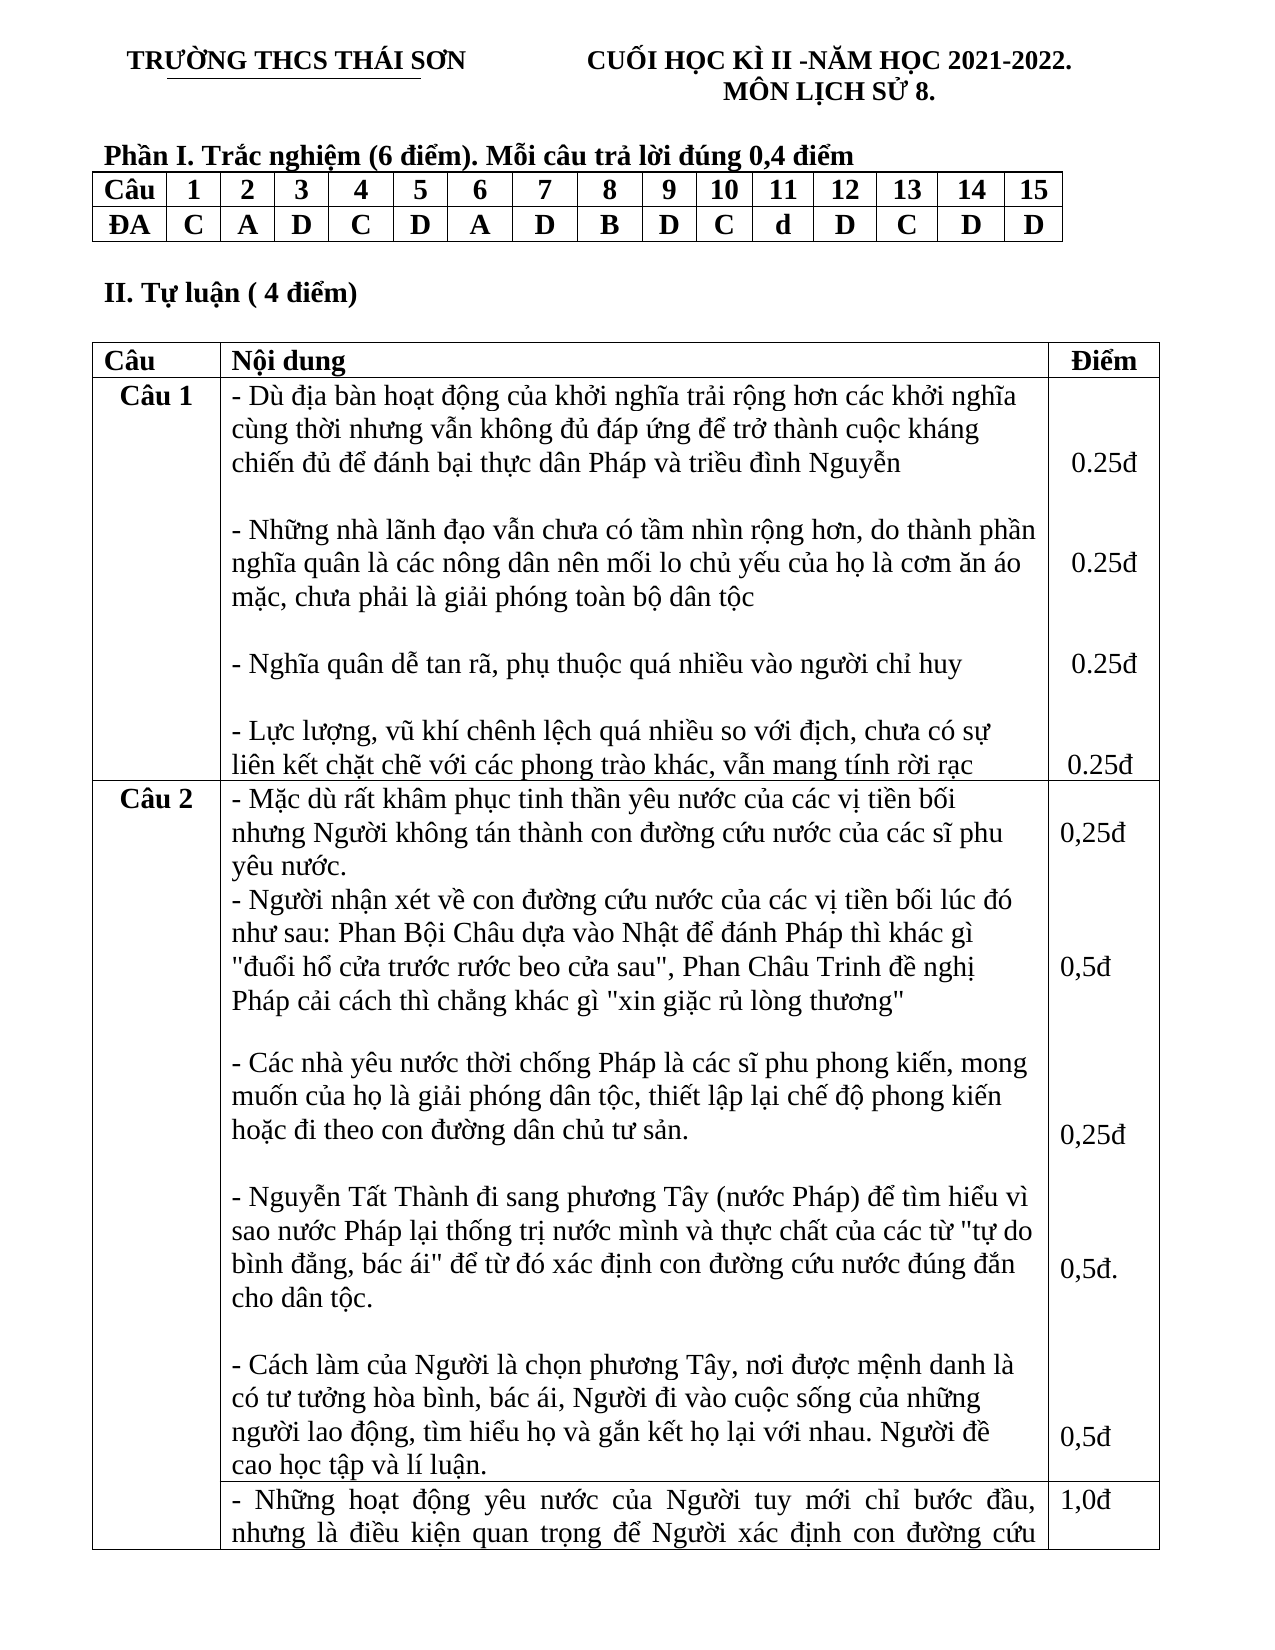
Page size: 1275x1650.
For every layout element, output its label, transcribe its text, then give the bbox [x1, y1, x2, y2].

table_header Điểm [1049, 343, 1159, 377]
table_header Câu [93, 343, 220, 377]
table_header 13 [877, 173, 937, 206]
table_header 1 [167, 173, 220, 206]
table_cell - Mặc dù rất khâm phục tinh thần yêu nước của các vị tiền bối nhưng Người không tán thành con đường cứu nước của các sĩ phu yêu nước. - Người nhận xét về con đường cứu nước của các vị tiền bối lúc đó như sau: Phan Bội Châu dựa vào Nhật để đánh Pháp thì khác gì "đuổi hổ cửa trước rước beo cửa sau", Phan Châu Trinh đề nghị Pháp cải cách thì chẳng khác gì "xin giặc rủ lòng thương" - Các nhà yêu nước thời chống Pháp là các sĩ phu phong kiến, mong muốn của họ là giải phóng dân tộc, thiết lập lại chế độ phong kiến hoặc đi theo con đường dân chủ tư sản. - Nguyễn Tất Thành đi sang phương Tây (nước Pháp) để tìm hiểu vì sao nước Pháp lại thống trị nước mình và thực chất của các từ "tự do bình đẳng, bác ái" để từ đó xác định con đường cứu nước đúng đắn cho dân tộc. - Cách làm của Người là chọn phương Tây, nơi được mệnh danh là có tư tưởng hòa bình, bác ái, Người đi vào cuộc sống của những người lao động, tìm hiểu họ và gắn kết họ lại với nhau. Người đề cao học tập và lí luận. [221, 781, 1048, 1481]
table_cell D [814, 207, 876, 241]
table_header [57, 44, 536, 138]
table_header 8 [578, 173, 642, 206]
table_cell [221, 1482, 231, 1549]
table_header 15 [1005, 173, 1062, 206]
table_header Nội dung [221, 343, 1048, 377]
text Phần I. Trắc nghiệm (6 điểm). Mỗi câu trả lời đúng 0,4 điểm [103, 138, 1211, 171]
table_header 3 [275, 173, 328, 206]
table_header 10 [697, 173, 752, 206]
table_cell C [167, 207, 220, 241]
table_cell 0.25đ 0.25đ 0.25đ 0.25đ [1049, 378, 1159, 780]
table_header Câu [93, 173, 166, 206]
table_cell - Dù địa bàn hoạt động của khởi nghĩa trải rộng hơn các khởi nghĩa cùng thời nhưng vẫn không đủ đáp ứng để trở thành cuộc kháng chiến đủ để đánh bại thực dân Pháp và triều đình Nguyễn - Những nhà lãnh đạo vẫn chưa có tầm nhìn rộng hơn, do thành phần nghĩa quân là các nông dân nên mối lo chủ yếu của họ là cơm ăn áo mặc, chưa phải là giải phóng toàn bộ dân tộc - Nghĩa quân dễ tan rã, phụ thuộc quá nhiều vào người chỉ huy - Lực lượng, vũ khí chênh lệch quá nhiều so với địch, chưa có sự liên kết chặt chẽ với các phong trào khác, vẫn mang tính rời rạc [221, 378, 1048, 780]
table_cell C [877, 207, 937, 241]
table_cell D [643, 207, 696, 241]
table_cell D [938, 207, 1004, 241]
table_header 5 [394, 173, 447, 206]
table_cell D [513, 207, 577, 241]
table_cell d [753, 207, 813, 241]
table_header 6 [448, 173, 512, 206]
table_header 11 [753, 173, 813, 206]
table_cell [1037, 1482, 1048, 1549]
table_cell 0,25đ 0,5đ 0,25đ 0,5đ. 0,5đ [1049, 781, 1159, 1481]
table_header 2 [221, 173, 274, 206]
table_cell Câu 1 [93, 378, 220, 780]
table_cell ĐA [93, 207, 166, 241]
table_cell B [578, 207, 642, 241]
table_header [536, 44, 1122, 138]
table_cell 1,0đ [1049, 1482, 1159, 1549]
table_cell D [1005, 207, 1062, 241]
table_cell A [448, 207, 512, 241]
table_header 7 [513, 173, 577, 206]
table_cell D [394, 207, 447, 241]
table_cell A [221, 207, 274, 241]
table_header 9 [643, 173, 696, 206]
table_cell D [275, 207, 328, 241]
table_header 4 [329, 173, 393, 206]
table_header 14 [938, 173, 1004, 206]
table_header 12 [814, 173, 876, 206]
table_cell Câu 2 [93, 781, 220, 1549]
table_cell C [697, 207, 752, 241]
text II. Tự luận ( 4 điểm) [103, 275, 1211, 309]
table_cell C [329, 207, 393, 241]
